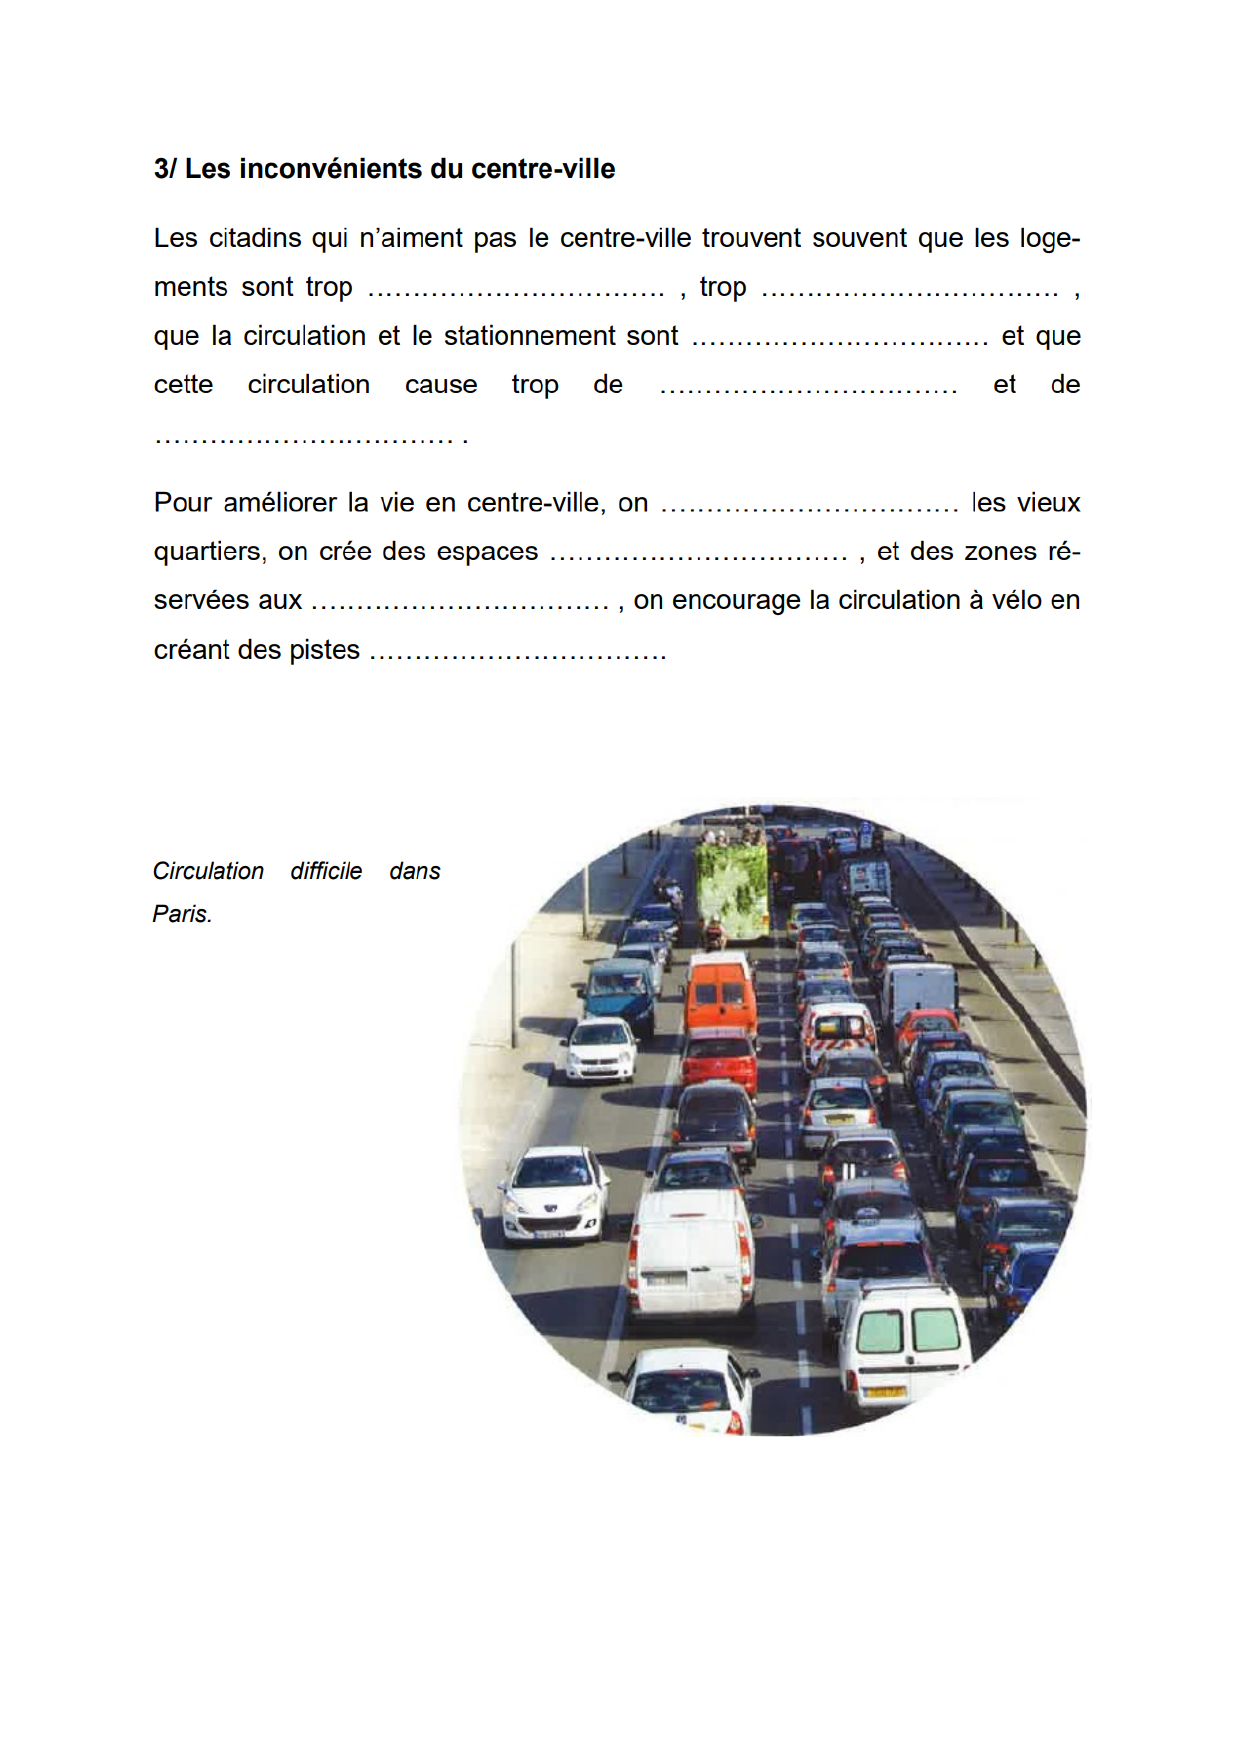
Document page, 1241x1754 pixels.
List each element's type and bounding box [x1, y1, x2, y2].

picture [147, 147, 1093, 674]
picture [147, 786, 1093, 1437]
